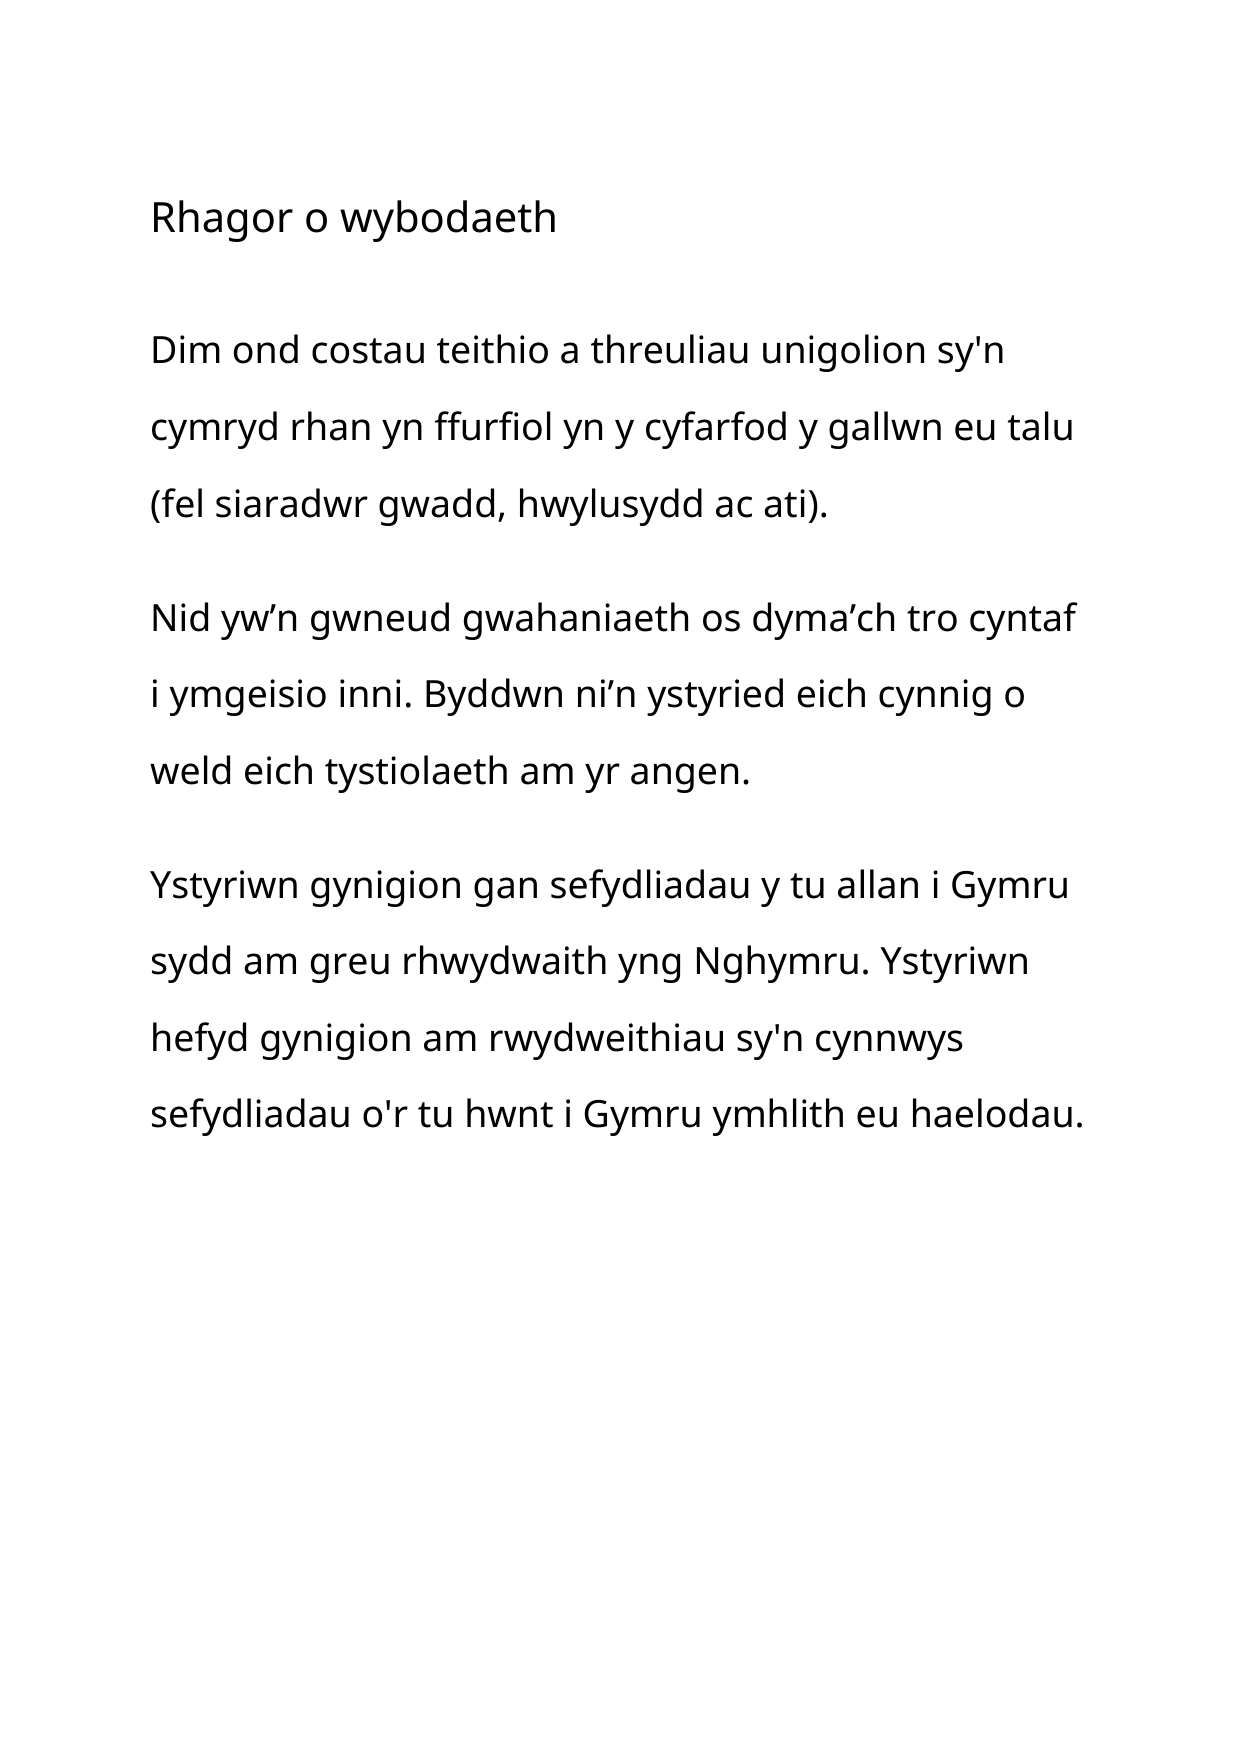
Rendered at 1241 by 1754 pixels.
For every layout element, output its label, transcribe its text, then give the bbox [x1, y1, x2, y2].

text Ystyriwn gynigion gan sefydliadau y tu allan i Gymru sydd am greu rhwydwaith yng Nghymru. Ystyriwn hefyd gynigion am rwydweithiau sy'n cynnwys sefydliadau o'r tu hwnt i Gymru ymhlith eu haelodau. [150, 858, 1090, 1139]
text Nid yw’n gwneud gwahaniaeth os dyma’ch tro cyntaf i ymgeisio inni. Byddwn ni’n ystyried eich cynnig o weld eich tystiolaeth am yr angen. [150, 591, 1090, 795]
subtitle Rhagor o wybodaeth [150, 187, 1090, 244]
text Dim ond costau teithio a threuliau unigolion sy'n cymryd rhan yn ffurfiol yn y cyfarfod y gallwn eu talu (fel siaradwr gwadd, hwylusydd ac ati). [150, 324, 1090, 528]
